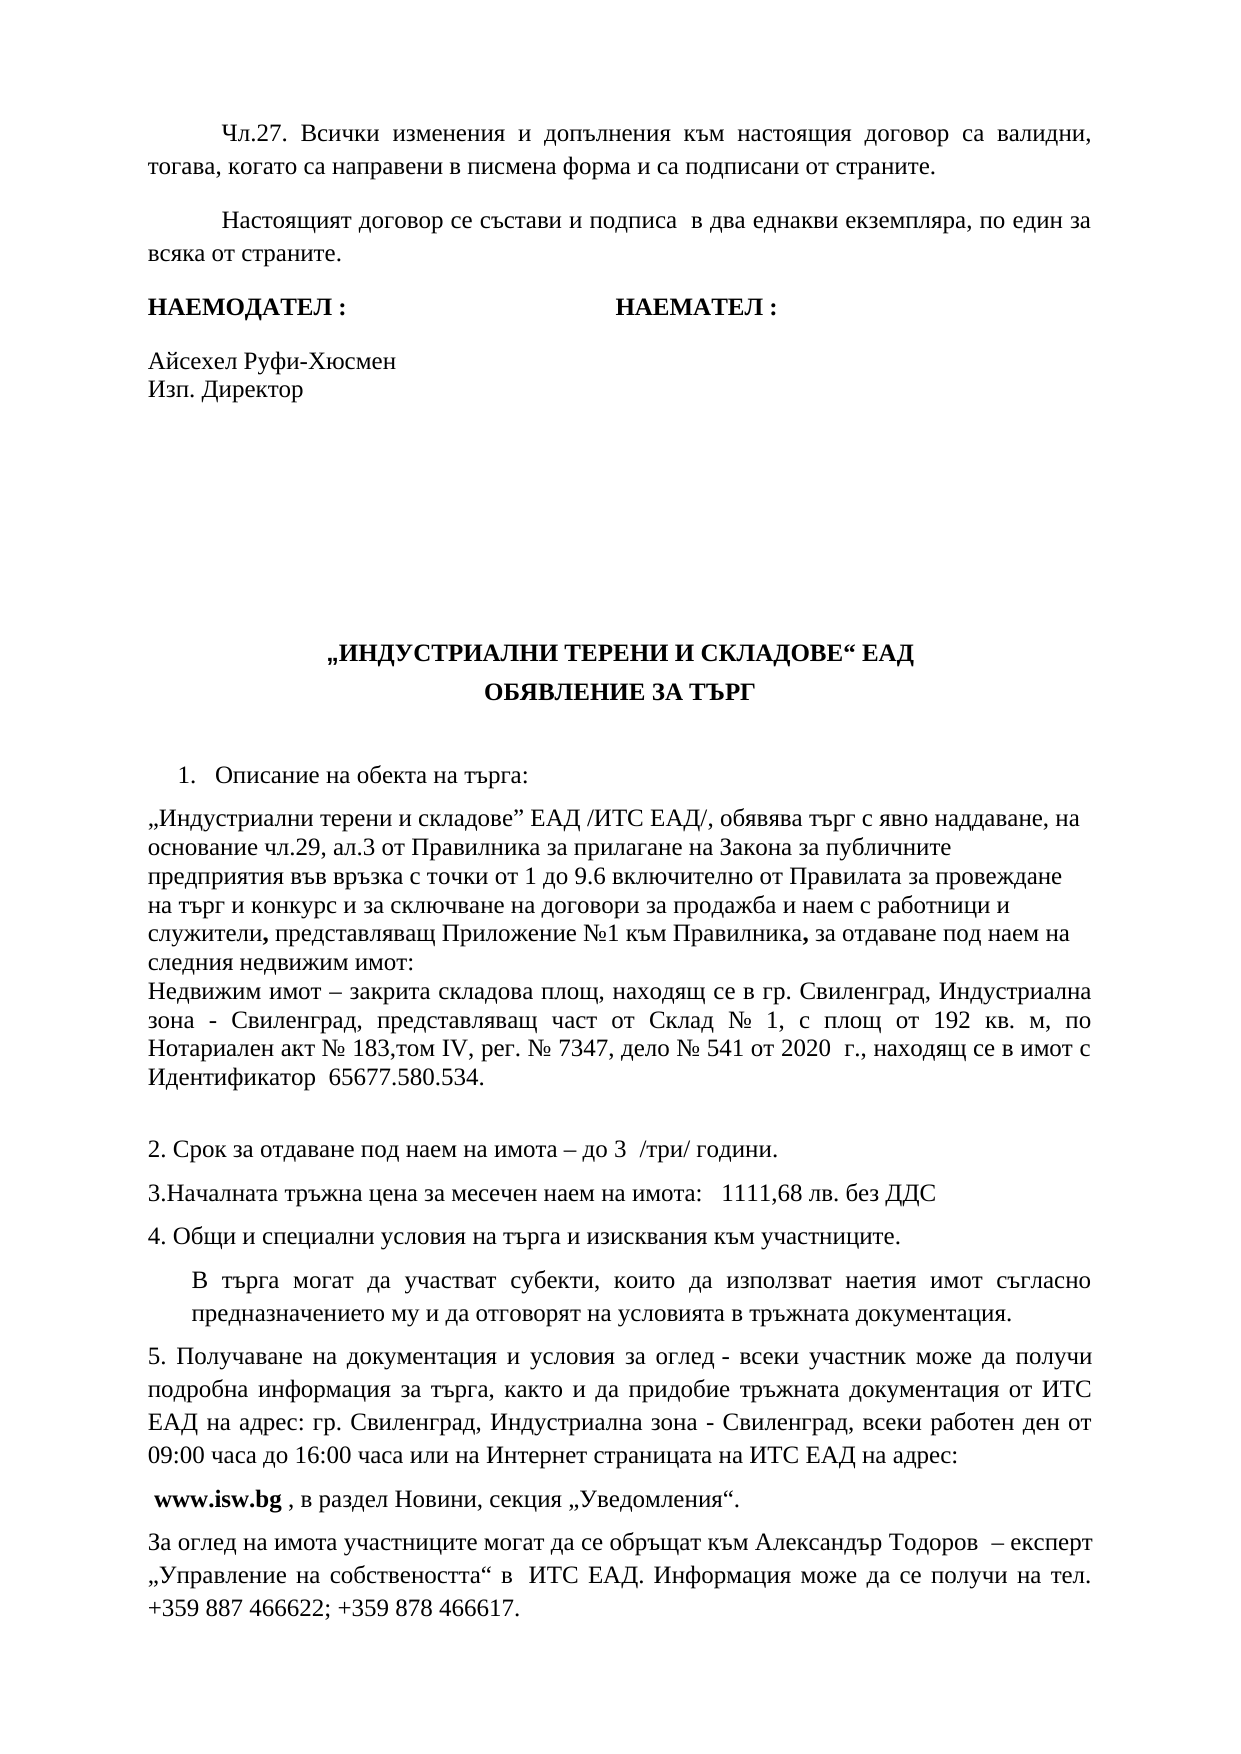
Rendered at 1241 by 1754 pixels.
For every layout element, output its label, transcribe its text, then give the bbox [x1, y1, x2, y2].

text www.isw.bg , в раздел Новини, секция „Уведомления“. [148, 1484, 1093, 1512]
text Настоящият договор се състави и подписа в два еднакви екземпляра, по един за всяка от страните. [148, 205, 1093, 267]
text ОБЯВЛЕНИЕ ЗА ТЪРГ [148, 677, 1093, 706]
text 3.Началната тръжна цена за месечен наем на имота: 1111,68 лв. без ДДС [148, 1178, 1093, 1207]
text Айсехел Руфи-Хюсмен [148, 346, 1093, 374]
text За оглед на имота участниците могат да се обръщат към Александър Тодоров – експерт „Управление на собствеността“ в ИТС ЕАД. Информация може да се получи на тел. +359 887 466622; +359 878 466617. [148, 1527, 1093, 1622]
text 2. Срок за отдаване под наем на имота – до 3 /три/ години. [148, 1134, 1093, 1163]
text „Индустриални терени и складове” ЕАД /ИТС ЕАД/, обявява търг с явно наддаване, на основание чл.29, ал.3 от Правилника за прилагане на Закона за публичните предприятия във връзка с точки от 1 до 9.6 включително от Правилата за провеждане на търг и конкурс и за сключване на договори за продажба и наем с работници и служители, представляващ Приложение №1 към Правилника, за отдаване под наем на следния недвижим имот: [148, 803, 1093, 976]
list Описание на обекта на търга: [177, 760, 1093, 789]
text Изп. Директор [148, 374, 1093, 403]
text „ИНДУСТРИАЛНИ ТЕРЕНИ И СКЛАДОВЕ“ ЕАД [148, 638, 1093, 667]
text Недвижим имот – закрита складова площ, находящ се в гр. Свиленград, Индустриална зона - Свиленград, представляващ част от Склад № 1, с площ от 192 кв. м, по Нотариален акт № 183,том IV, рег. № 7347, дело № 541 от 2020 г., находящ се в имот с Идентификатор 65677.580.534. [148, 976, 1093, 1091]
text НАЕМОДАТЕЛ : НАЕМАТЕЛ : [148, 292, 1093, 321]
text Чл.27. Всички изменения и допълнения към настоящия договор са валидни, тогава, когато са направени в писмена форма и са подписани от страните. [148, 118, 1093, 180]
text 4. Общи и специални условия на търга и изисквания към участниците. [148, 1221, 1093, 1250]
text 5. Получаване на документация и условия за оглед - всеки участник може да получи подробна информация за търга, както и да придобие тръжната документация от ИТС ЕАД на адрес: гр. Свиленград, Индустриална зона - Свиленград, всеки работен ден от 09:00 часа до 16:00 часа или на Интернет страницата на ИТС ЕАД на адрес: [148, 1341, 1093, 1469]
text В търга могат да участват субекти, които да използват наетия имот съгласно предназначението му и да отговорят на условията в тръжната документация. [191, 1265, 1093, 1327]
